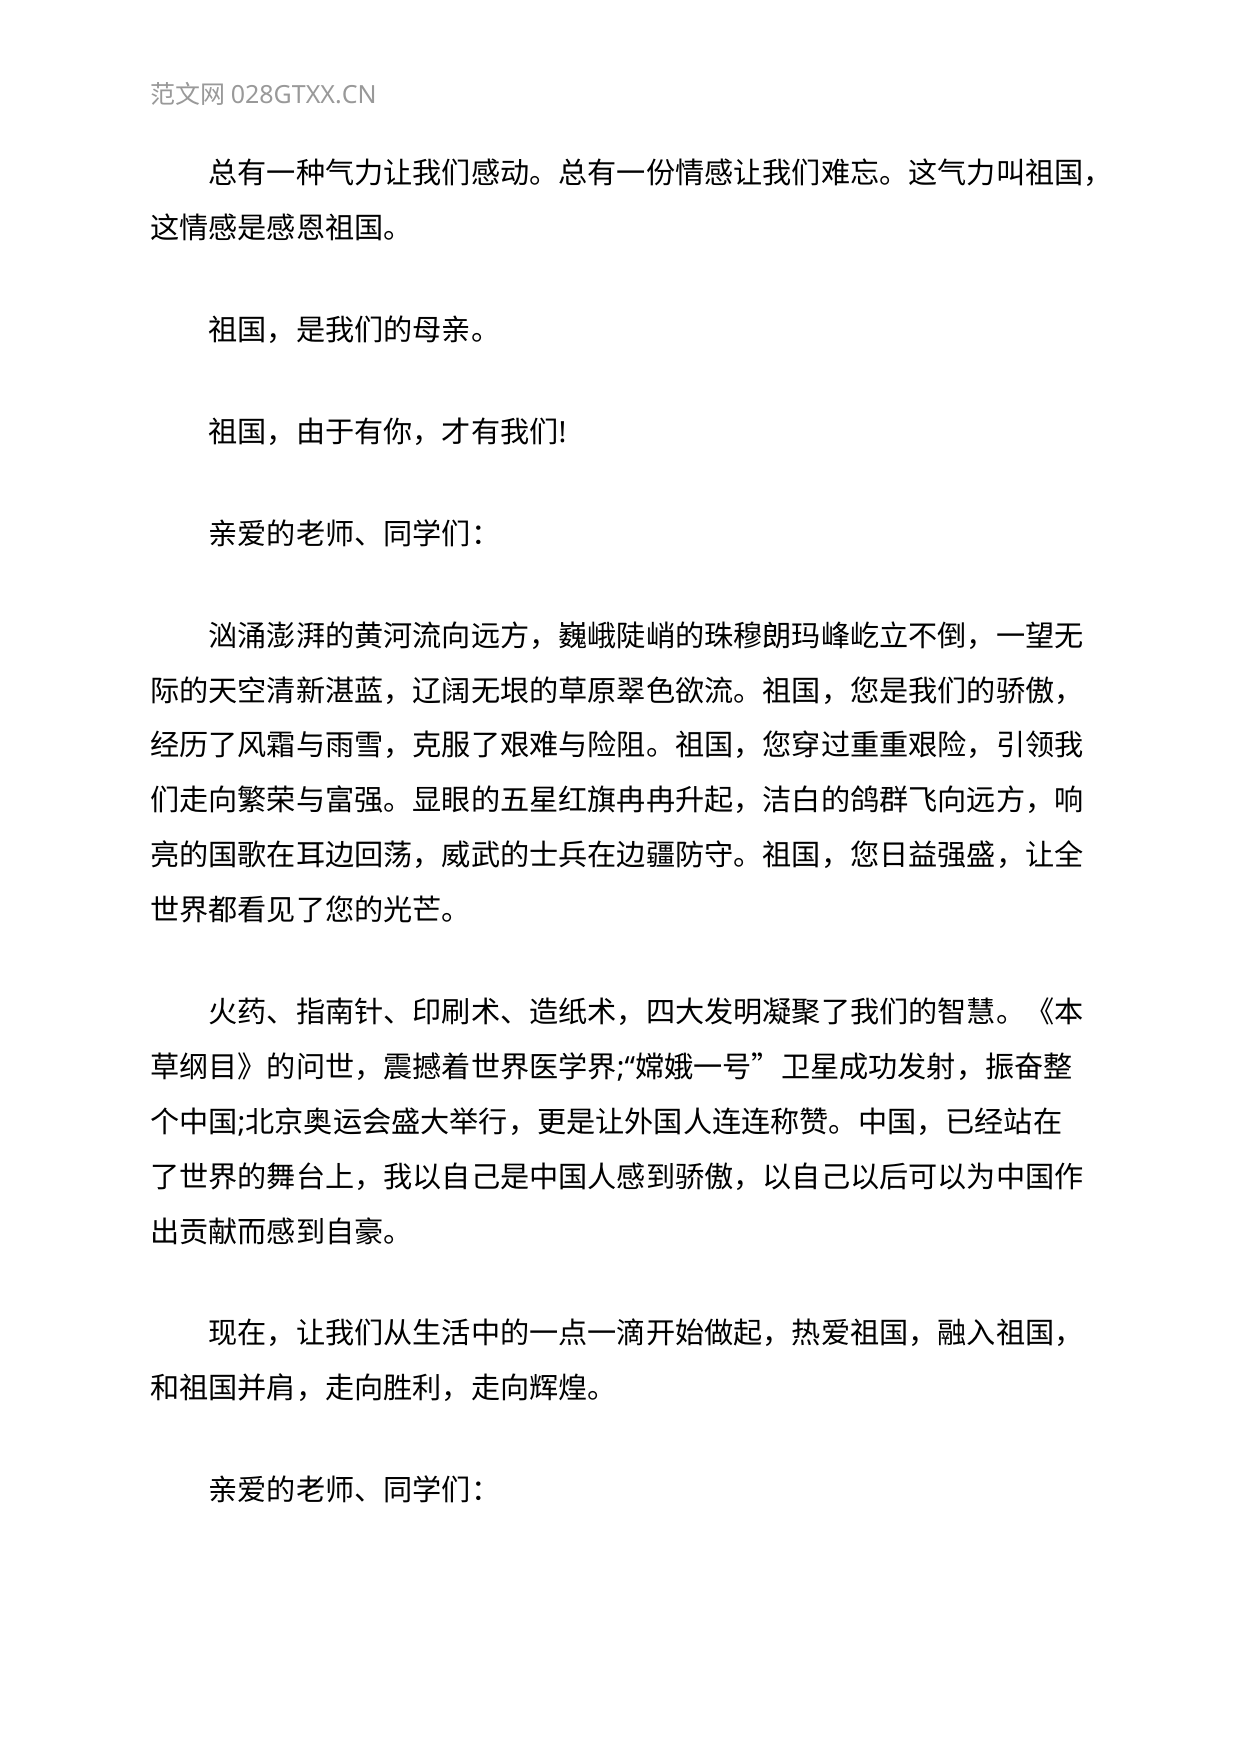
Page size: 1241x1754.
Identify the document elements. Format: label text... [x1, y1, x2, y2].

text 祖国，是我们的母亲。 [150, 307, 1090, 349]
text 祖国，由于有你，才有我们! [150, 408, 1090, 451]
text 火药、指南针、印刷术、造纸术，四大发明凝聚了我们的智慧。《本草纲目》的问世，震撼着世界医学界;“嫦娥一号”卫星成功发射，振奋整个中国;北京奥运会盛大举行，更是让外国人连连称赞。中国，已经站在了世界的舞台上，我以自己是中国人感到骄傲，以自己以后可以为中国作出贡献而感到自豪。 [150, 988, 1090, 1251]
text 亲爱的老师、同学们： [150, 510, 1090, 553]
text 总有一种气力让我们感动。总有一份情感让我们难忘。这气力叫祖国，这情感是感恩祖国。 [150, 150, 1090, 247]
text 汹涌澎湃的黄河流向远方，巍峨陡峭的珠穆朗玛峰屹立不倒，一望无际的天空清新湛蓝，辽阔无垠的草原翠色欲流。祖国，您是我们的骄傲，经历了风霜与雨雪，克服了艰难与险阻。祖国，您穿过重重艰险，引领我们走向繁荣与富强。显眼的五星红旗冉冉升起，洁白的鸽群飞向远方，响亮的国歌在耳边回荡，威武的士兵在边疆防守。祖国，您日益强盛，让全世界都看见了您的光芒。 [150, 612, 1090, 929]
text 现在，让我们从生活中的一点一滴开始做起，热爱祖国，融入祖国，和祖国并肩，走向胜利，走向辉煌。 [150, 1310, 1090, 1407]
text 亲爱的老师、同学们： [150, 1467, 1090, 1509]
